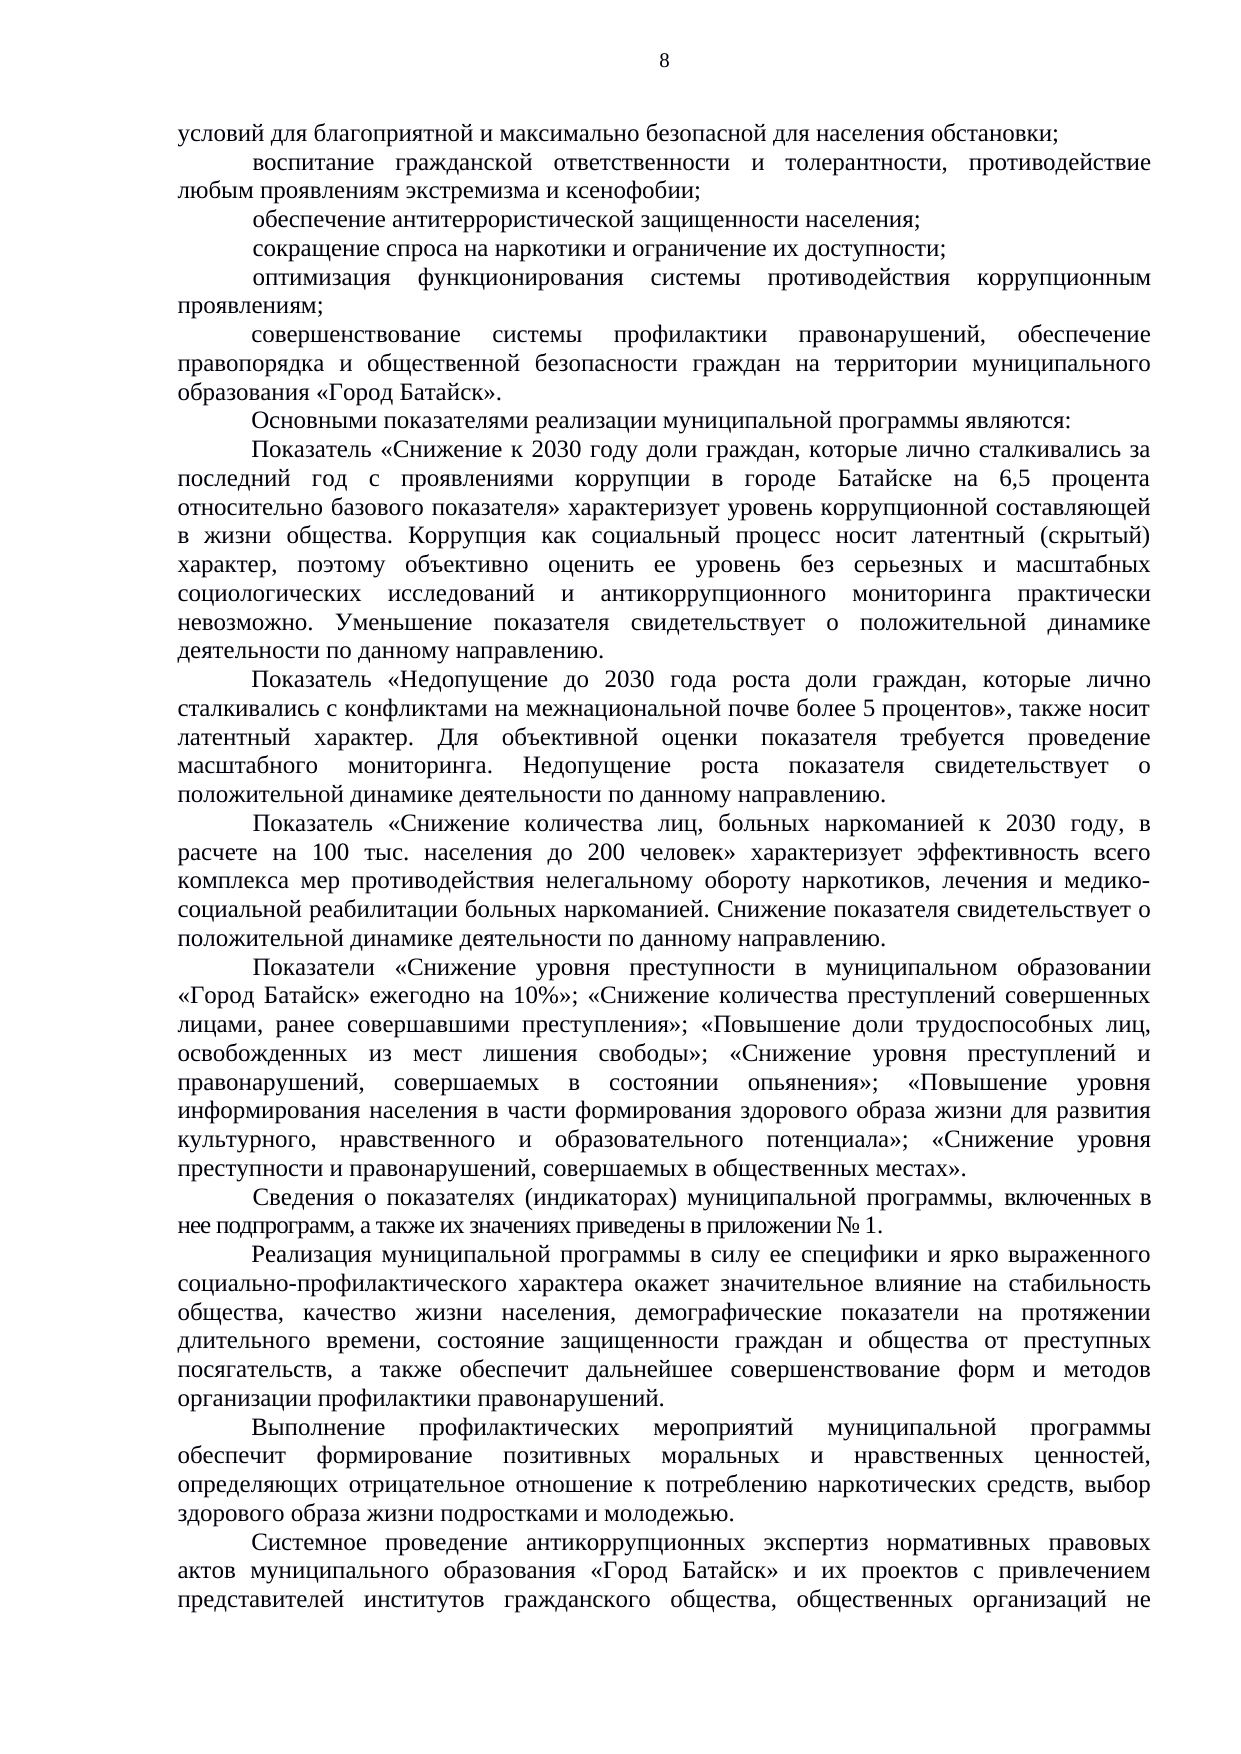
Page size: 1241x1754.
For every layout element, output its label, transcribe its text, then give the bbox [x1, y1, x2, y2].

text оптимизация функционирования системы противодействия коррупционным проявлениям; [177, 262, 1152, 319]
text Сведения о показателях (индикаторах) муниципальной программы, включенных в нее подпрограмм, а также их значениях приведены в приложении № 1. [177, 1182, 1152, 1239]
text Показатель «Снижение количества лиц, больных наркоманией к 2030 году, в расчете на 100 тыс. населения до 200 человек» характеризует эффективность всего комплекса мер противодействия нелегальному обороту наркотиков, лечения и медико-социальной реабилитации больных наркоманией. Снижение показателя свидетельствует о положительной динамике деятельности по данному направлению. [177, 808, 1152, 952]
text Показатели «Снижение уровня преступности в муниципальном образовании «Город Батайск» ежегодно на 10%»; «Снижение количества преступлений совершенных лицами, ранее совершавшими преступления»; «Повышение доли трудоспособных лиц, освобожденных из мест лишения свободы»; «Снижение уровня преступлений и правонарушений, совершаемых в состоянии опьянения»; «Повышение уровня информирования населения в части формирования здорового образа жизни для развития культурного, нравственного и образовательного потенциала»; «Снижение уровня преступности и правонарушений, совершаемых в общественных местах». [177, 952, 1152, 1182]
text совершенствование системы профилактики правонарушений, обеспечение правопорядка и общественной безопасности граждан на территории муниципального образования «Город Батайск». [177, 319, 1152, 406]
text Реализация муниципальной программы в силу ее специфики и ярко выраженного социально-профилактического характера окажет значительное влияние на стабильность общества, качество жизни населения, демографические показатели на протяжении длительного времени, состояние защищенности граждан и общества от преступных посягательств, а также обеспечит дальнейшее совершенствование форм и методов организации профилактики правонарушений. [177, 1239, 1152, 1412]
text Выполнение профилактических мероприятий муниципальной программы обеспечит формирование позитивных моральных и нравственных ценностей, определяющих отрицательное отношение к потреблению наркотических средств, выбор здорового образа жизни подростками и молодежью. [177, 1412, 1152, 1527]
text воспитание гражданской ответственности и толерантности, противодействие любым проявлениям экстремизма и ксенофобии; [177, 147, 1152, 204]
text Показатель «Недопущение до 2030 года роста доли граждан, которые лично сталкивались с конфликтами на межнациональной почве более 5 процентов», также носит латентный характер. Для объективной оценки показателя требуется проведение масштабного мониторинга. Недопущение роста показателя свидетельствует о положительной динамике деятельности по данному направлению. [177, 664, 1152, 808]
text обеспечение антитеррористической защищенности населения; [177, 204, 1152, 233]
text Показатель «Снижение к 2030 году доли граждан, которые лично сталкивались за последний год с проявлениями коррупции в городе Батайске на 6,5 процента относительно базового показателя» характеризует уровень коррупционной составляющей в жизни общества. Коррупция как социальный процесс носит латентный (скрытый) характер, поэтому объективно оценить ее уровень без серьезных и масштабных социологических исследований и антикоррупционного мониторинга практически невозможно. Уменьшение показателя свидетельствует о положительной динамике деятельности по данному направлению. [177, 434, 1152, 664]
text Основными показателями реализации муниципальной программы являются: [177, 406, 1152, 434]
text сокращение спроса на наркотики и ограничение их доступности; [177, 233, 1152, 262]
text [177, 1527, 1152, 1613]
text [177, 118, 1152, 147]
